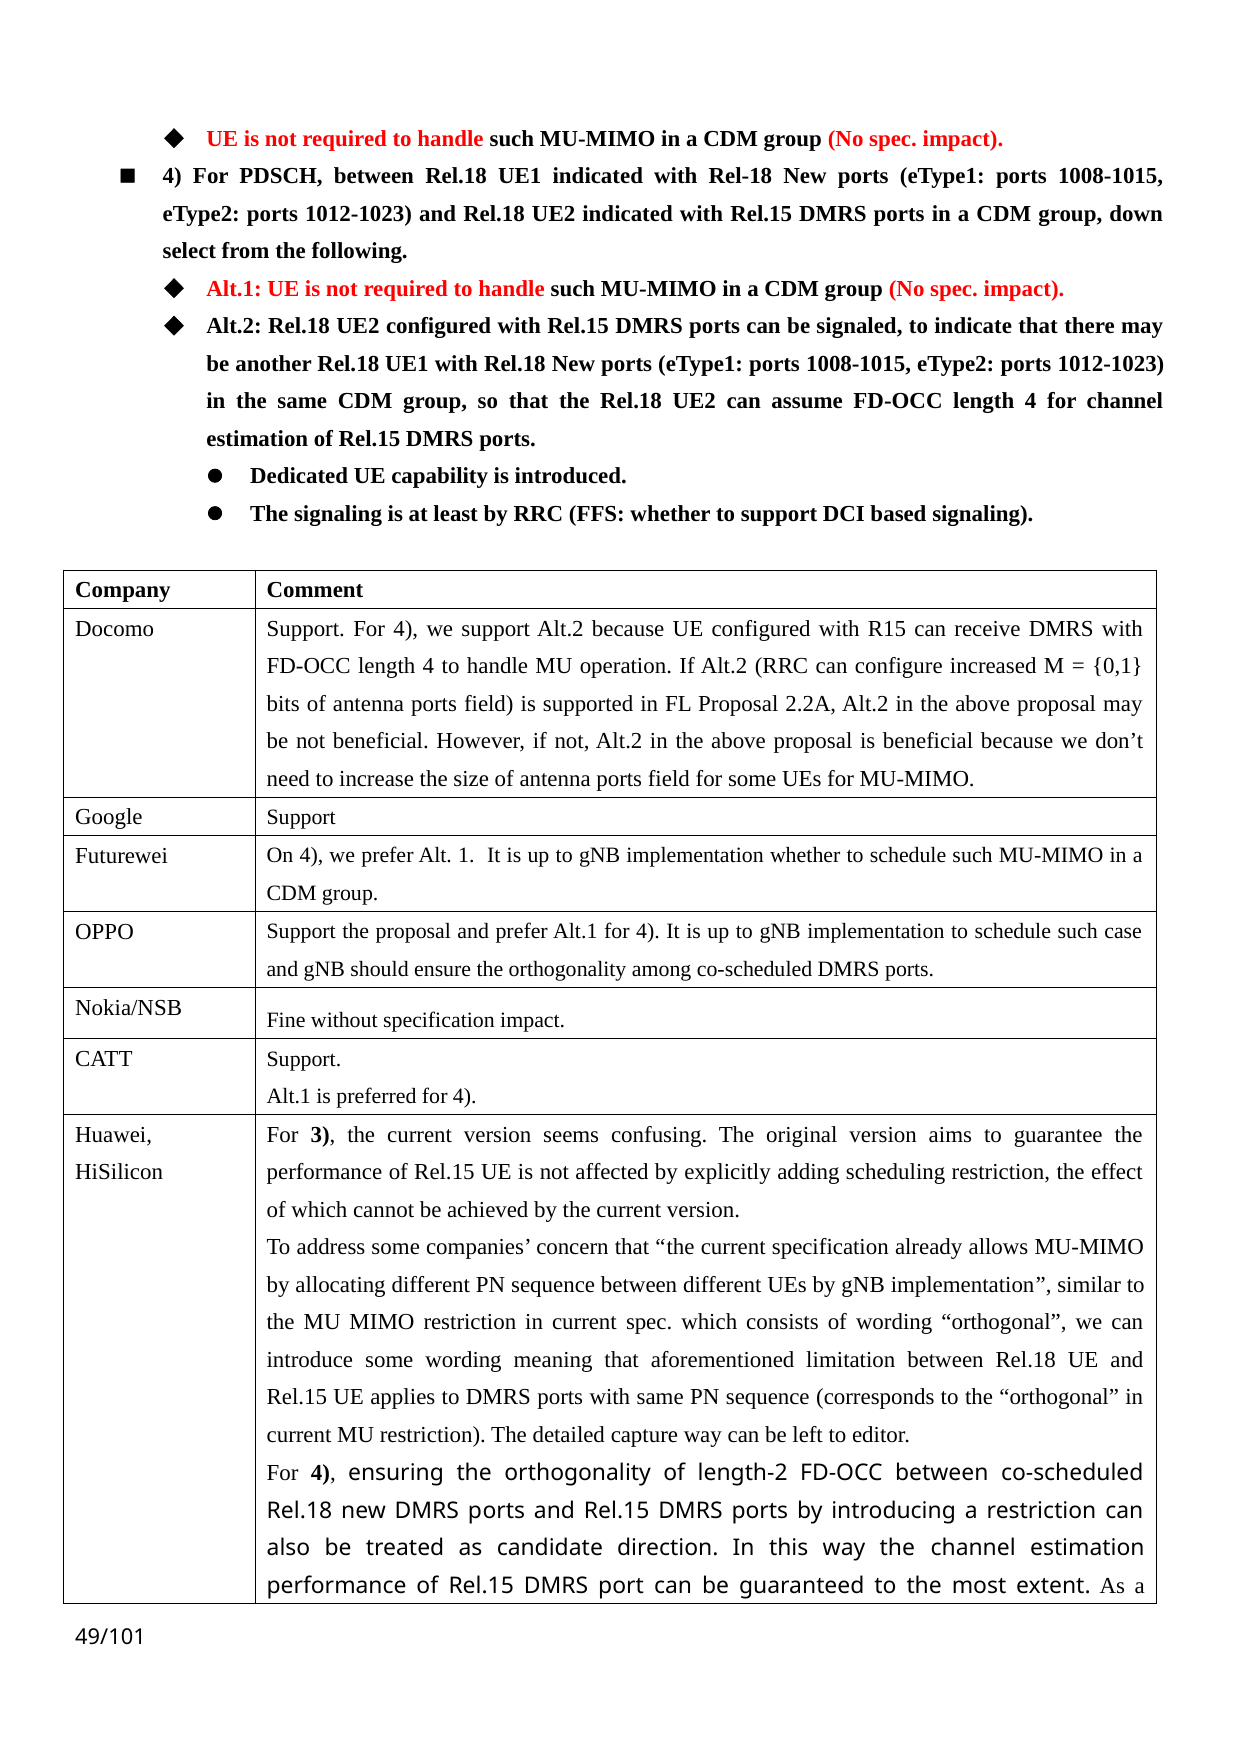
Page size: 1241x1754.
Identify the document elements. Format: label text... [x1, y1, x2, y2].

list Alt.2: Rel.18 UE2 configured with Rel.15 DMRS ports can be signaled, to indicate that there may be another Rel.18 UE1 with Rel.18 New ports (eType1: ports 1008-1015, eType2: ports 1012-1023) in the same CDM group, so that the Rel.18 UE2 can assume FD-OCC length 4 for channel estimation of Rel.15 DMRS ports. [162, 307, 1165, 457]
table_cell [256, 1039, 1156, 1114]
list Alt.1: UE is not required to handle such MU-MIMO in a CDM group (No spec. impact). [162, 269, 1165, 307]
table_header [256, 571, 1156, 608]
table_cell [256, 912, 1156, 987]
list The signaling is at least by RRC (FFS: whether to support DCI based signaling). [206, 494, 1165, 532]
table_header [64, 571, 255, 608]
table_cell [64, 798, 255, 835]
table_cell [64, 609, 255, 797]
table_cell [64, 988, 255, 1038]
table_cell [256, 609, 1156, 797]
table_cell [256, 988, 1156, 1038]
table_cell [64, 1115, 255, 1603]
list 4) For PDSCH, between Rel.18 UE1 indicated with Rel-18 New ports (eType1: ports 1008-1015, eType2: ports 1012-1023) and Rel.18 UE2 indicated with Rel.15 DMRS ports in a CDM group, down select from the following. [119, 157, 1165, 269]
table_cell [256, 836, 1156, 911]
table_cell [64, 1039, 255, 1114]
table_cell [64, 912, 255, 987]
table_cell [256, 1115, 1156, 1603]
list Dedicated UE capability is introduced. [206, 457, 1165, 494]
list UE is not required to handle such MU-MIMO in a CDM group (No spec. impact). [162, 119, 1165, 157]
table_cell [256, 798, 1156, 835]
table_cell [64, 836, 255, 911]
